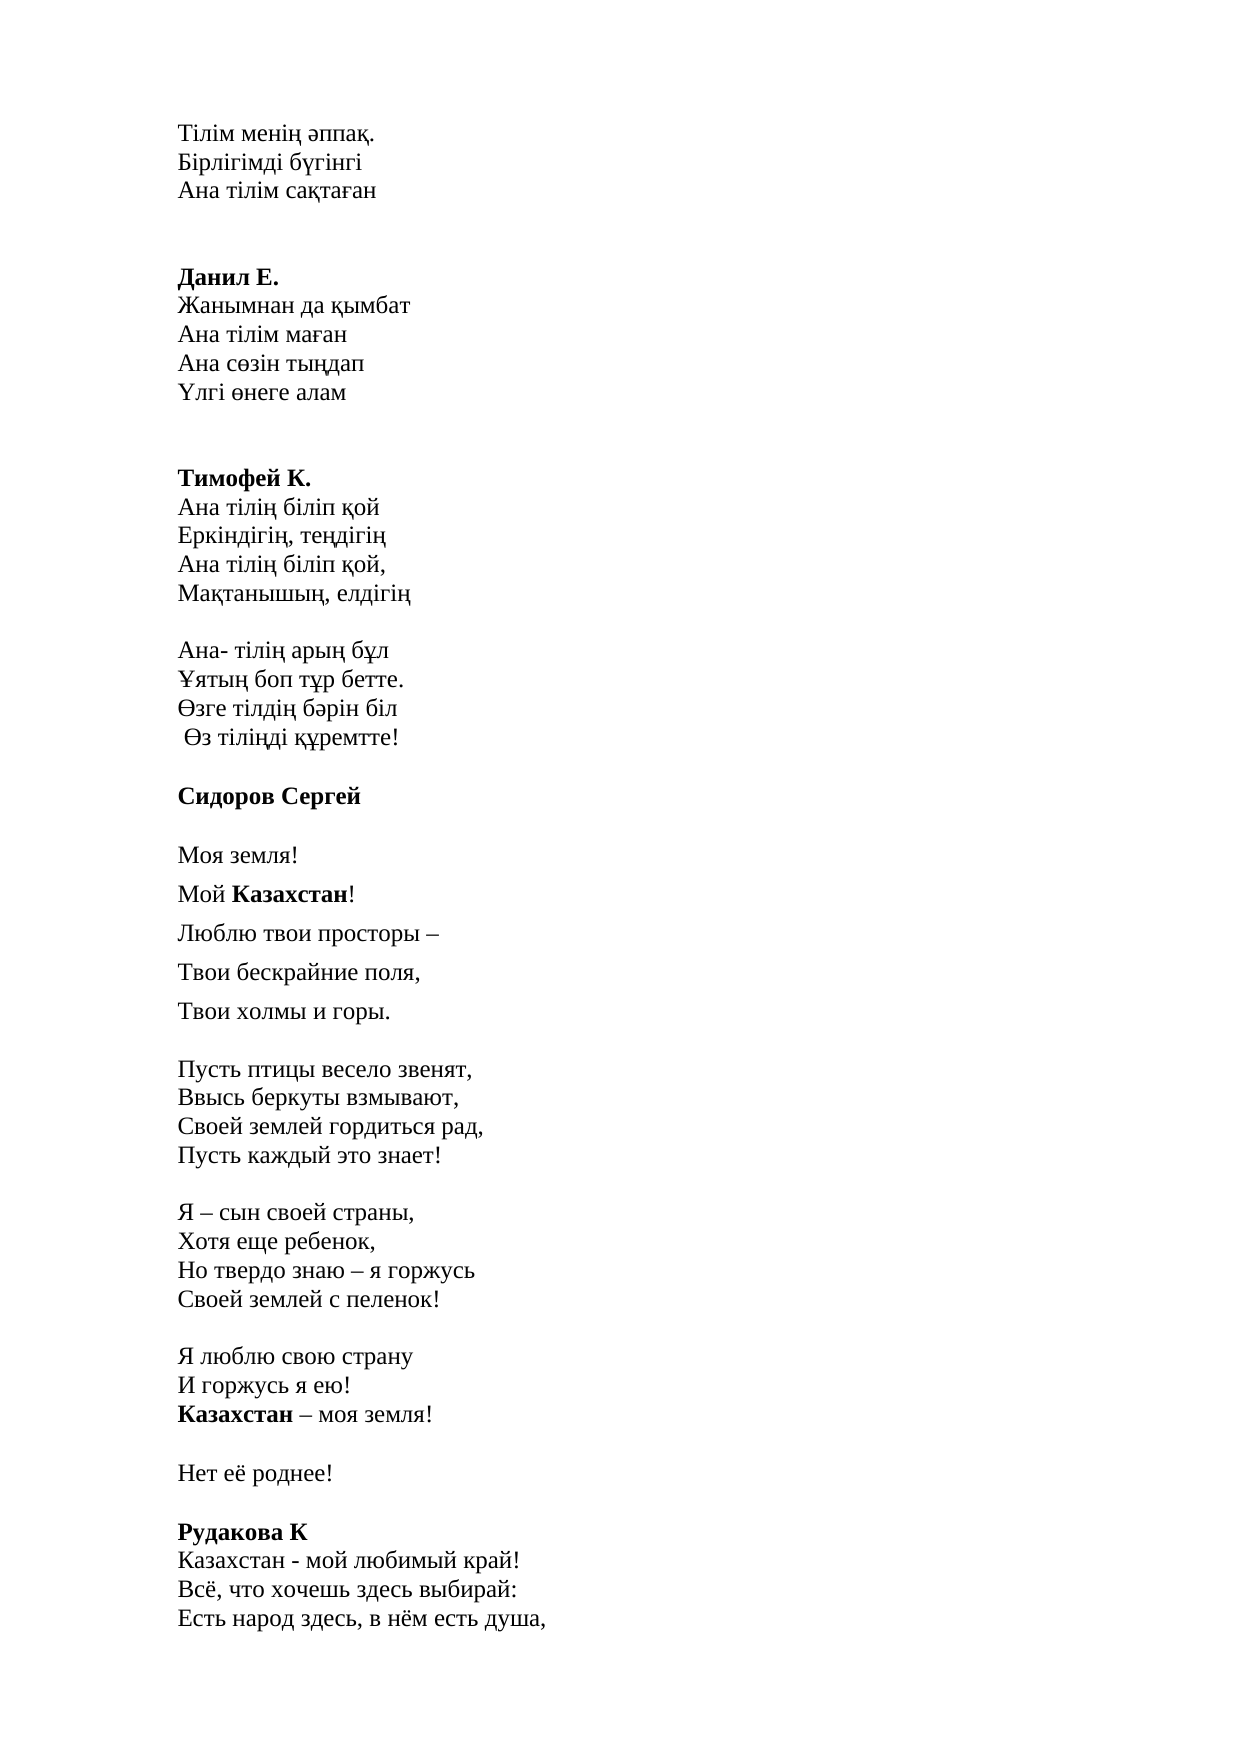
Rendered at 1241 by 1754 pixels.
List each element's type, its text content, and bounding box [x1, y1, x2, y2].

text Ана- тілің арың бұл [177, 636, 1152, 664]
text Сидоров Сергей [177, 771, 1152, 810]
text Жанымнан да қымбат [177, 291, 1152, 319]
text Ана тілім сақтаған [177, 176, 1152, 204]
text Данил Е. [177, 262, 1152, 291]
text Нет её роднее! [177, 1447, 1152, 1487]
text Ана тілім маған [177, 319, 1152, 348]
text Тимофей К. [177, 463, 1152, 492]
text Еркіндігің, теңдігің [177, 521, 1152, 549]
text Я люблю свою страну И горжусь я ею! Казахстан – моя земля! [177, 1312, 1152, 1427]
text Всё, что хочешь здесь выбирай: [177, 1574, 1152, 1603]
text Мақтанышың, елдігің [177, 578, 1152, 607]
text Өз тіліңді құремтте! [177, 722, 1152, 751]
text Рудакова К [177, 1507, 1152, 1546]
text Ана тілің біліп қой [177, 492, 1152, 521]
text Ұятың боп тұр бетте. [177, 664, 1152, 693]
text Үлгі өнеге алам [177, 377, 1152, 406]
text Есть народ здесь, в нём есть душа, [177, 1603, 1152, 1632]
text Пусть птицы весело звенят, Ввысь беркуты взмывают, Своей землей гордиться рад, Пусть каждый это знает! [177, 1025, 1152, 1169]
text Ана тілің біліп қой, [177, 549, 1152, 578]
text Казахстан - мой любимый край! [177, 1546, 1152, 1574]
text Я – сын своей страны, Хотя еще ребенок, Но твердо знаю – я горжусь Своей землей с пеленок! [177, 1169, 1152, 1312]
text Ана сөзін тыңдап [177, 348, 1152, 377]
text Бірлігімді бүгінгі [177, 147, 1152, 176]
text Тілім менің әппақ. [177, 118, 1152, 147]
text Өзге тілдің бәрін біл [177, 693, 1152, 722]
text Моя земля! Мой Казахстан! Люблю твои просторы – Твои бескрайние поля, Твои холмы и горы. [177, 830, 1152, 1025]
